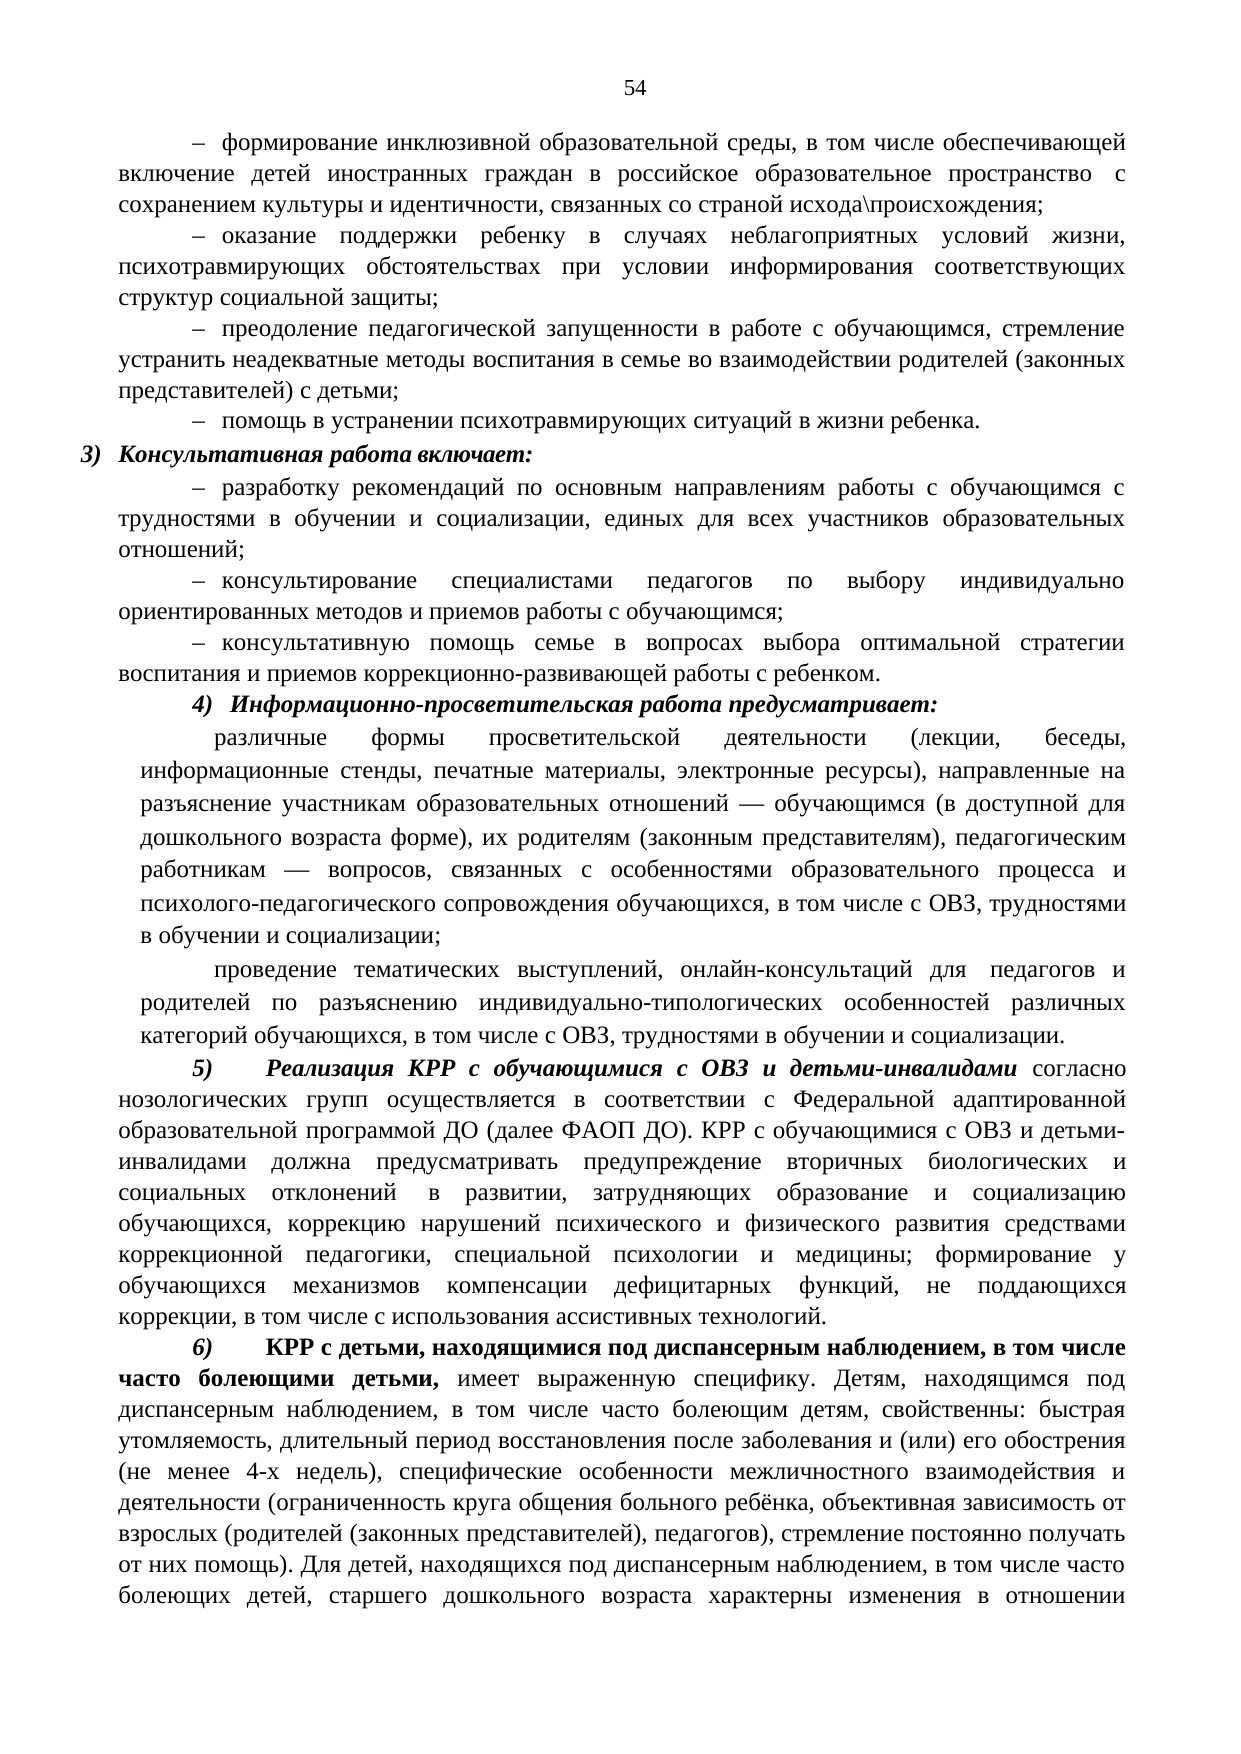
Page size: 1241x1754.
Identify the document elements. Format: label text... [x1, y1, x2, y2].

list Информационно-просветительская работа предусматривает: [192, 689, 1152, 718]
list преодоление педагогической запущенности в работе с обучающимся, стремление устранить неадекватные методы воспитания в семье во взаимодействии родителей (законных представителей) с детьми; [118, 313, 1125, 404]
list консультирование специалистами педагогов по выбору индивидуально ориентированных методов и приемов работы с обучающимся; [118, 565, 1125, 625]
text проведение тематических выступлений, онлайн-консультаций для педагогов и родителей по разъяснению индивидуально-типологических особенностей различных категорий обучающихся, в том числе с ОВЗ, трудностями в обучении и социализации. [140, 954, 1126, 1048]
list Реализация КРР с обучающимися с ОВЗ и детьми-инвалидами согласно нозологических групп осуществляется в соответствии с Федеральной адаптированной образовательной программой ДО (далее ФАОП ДО). КРР с обучающимися с ОВЗ и детьми-инвалидами должна предусматривать предупреждение вторичных биологических и социальных отклонений в развитии, затрудняющих образование и социализацию обучающихся, коррекцию нарушений психического и физического развития средствами коррекционной педагогики, специальной психологии и медицины; формирование у обучающихся механизмов компенсации дефицитарных функций, не поддающихся коррекции, в том числе с использования ассистивных технологий. [118, 1053, 1126, 1330]
list формирование инклюзивной образовательной среды, в том числе обеспечивающей включение детей иностранных граждан в российское образовательное пространство с сохранением культуры и идентичности, связанных со страной исхода\происхождения; [118, 127, 1126, 217]
list Консультативная работа включает: [81, 439, 1152, 468]
list разработку рекомендаций по основным направлениям работы с обучающимся с трудностями в обучении и социализации, единых для всех участников образовательных отношений; [118, 472, 1125, 563]
text различные формы просветительской деятельности (лекции, беседы, информационные стенды, печатные материалы, электронные ресурсы), направленные на разъяснение участникам образовательных отношений — обучающимся (в доступной для дошкольного возраста форме), их родителям (законным представителям), педагогическим работникам — вопросов, связанных с особенностями образовательного процесса и психолого-педагогического сопровождения обучающихся, в том числе с ОВЗ, трудностями в обучении и социализации; [140, 722, 1126, 949]
list оказание поддержки ребенку в случаях неблагоприятных условий жизни, психотравмирующих обстоятельствах при условии информирования соответствующих структур социальной защиты; [118, 220, 1126, 311]
list консультативную помощь семье в вопросах выбора оптимальной стратегии воспитания и приемов коррекционно-развивающей работы с ребенком. [118, 627, 1125, 687]
list помощь в устранении психотравмирующих ситуаций в жизни ребенка. [118, 406, 1152, 434]
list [118, 1332, 1126, 1609]
